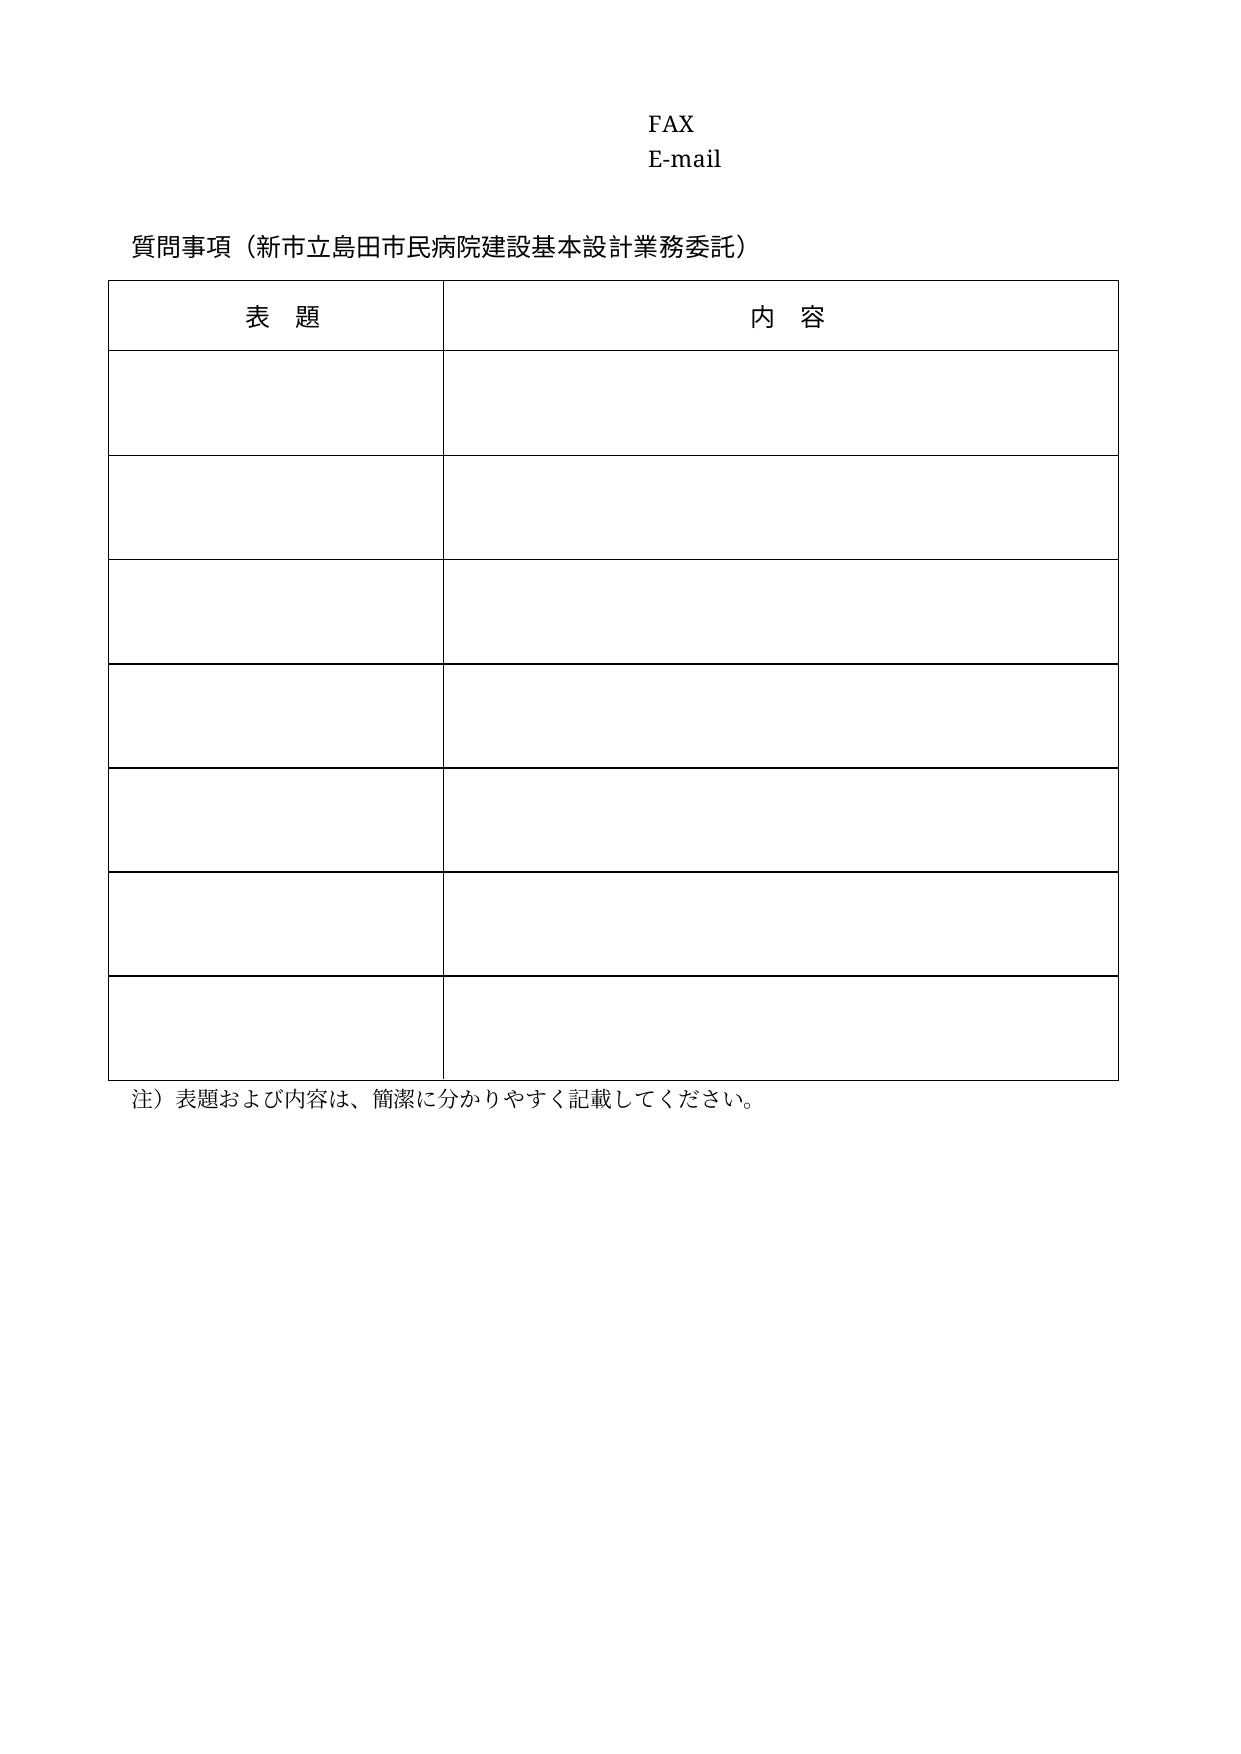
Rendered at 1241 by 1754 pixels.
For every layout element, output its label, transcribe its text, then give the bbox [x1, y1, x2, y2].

table_cell [444, 769, 1118, 871]
table_header 内 容 [444, 281, 1118, 350]
table_cell [109, 351, 443, 454]
table_cell [109, 665, 443, 767]
table_cell [109, 977, 443, 1079]
text 質問事項（新市立島田市民病院建設基本設計業務委託） [131, 211, 1107, 280]
table_cell [109, 769, 443, 871]
table_cell [444, 977, 1118, 1079]
table_cell [444, 351, 1118, 454]
subtitle E-mail [131, 141, 1107, 176]
table_cell [109, 456, 443, 559]
subtitle FAX [131, 106, 1107, 141]
table_cell [444, 873, 1118, 975]
table_header 表 題 [109, 281, 443, 350]
table_cell [444, 560, 1118, 663]
table_cell [444, 665, 1118, 767]
table_cell [444, 456, 1118, 559]
text 注）表題および内容は、簡潔に分かりやすく記載してください。 [131, 1081, 1107, 1116]
table_cell [109, 560, 443, 663]
table_cell [109, 873, 443, 975]
